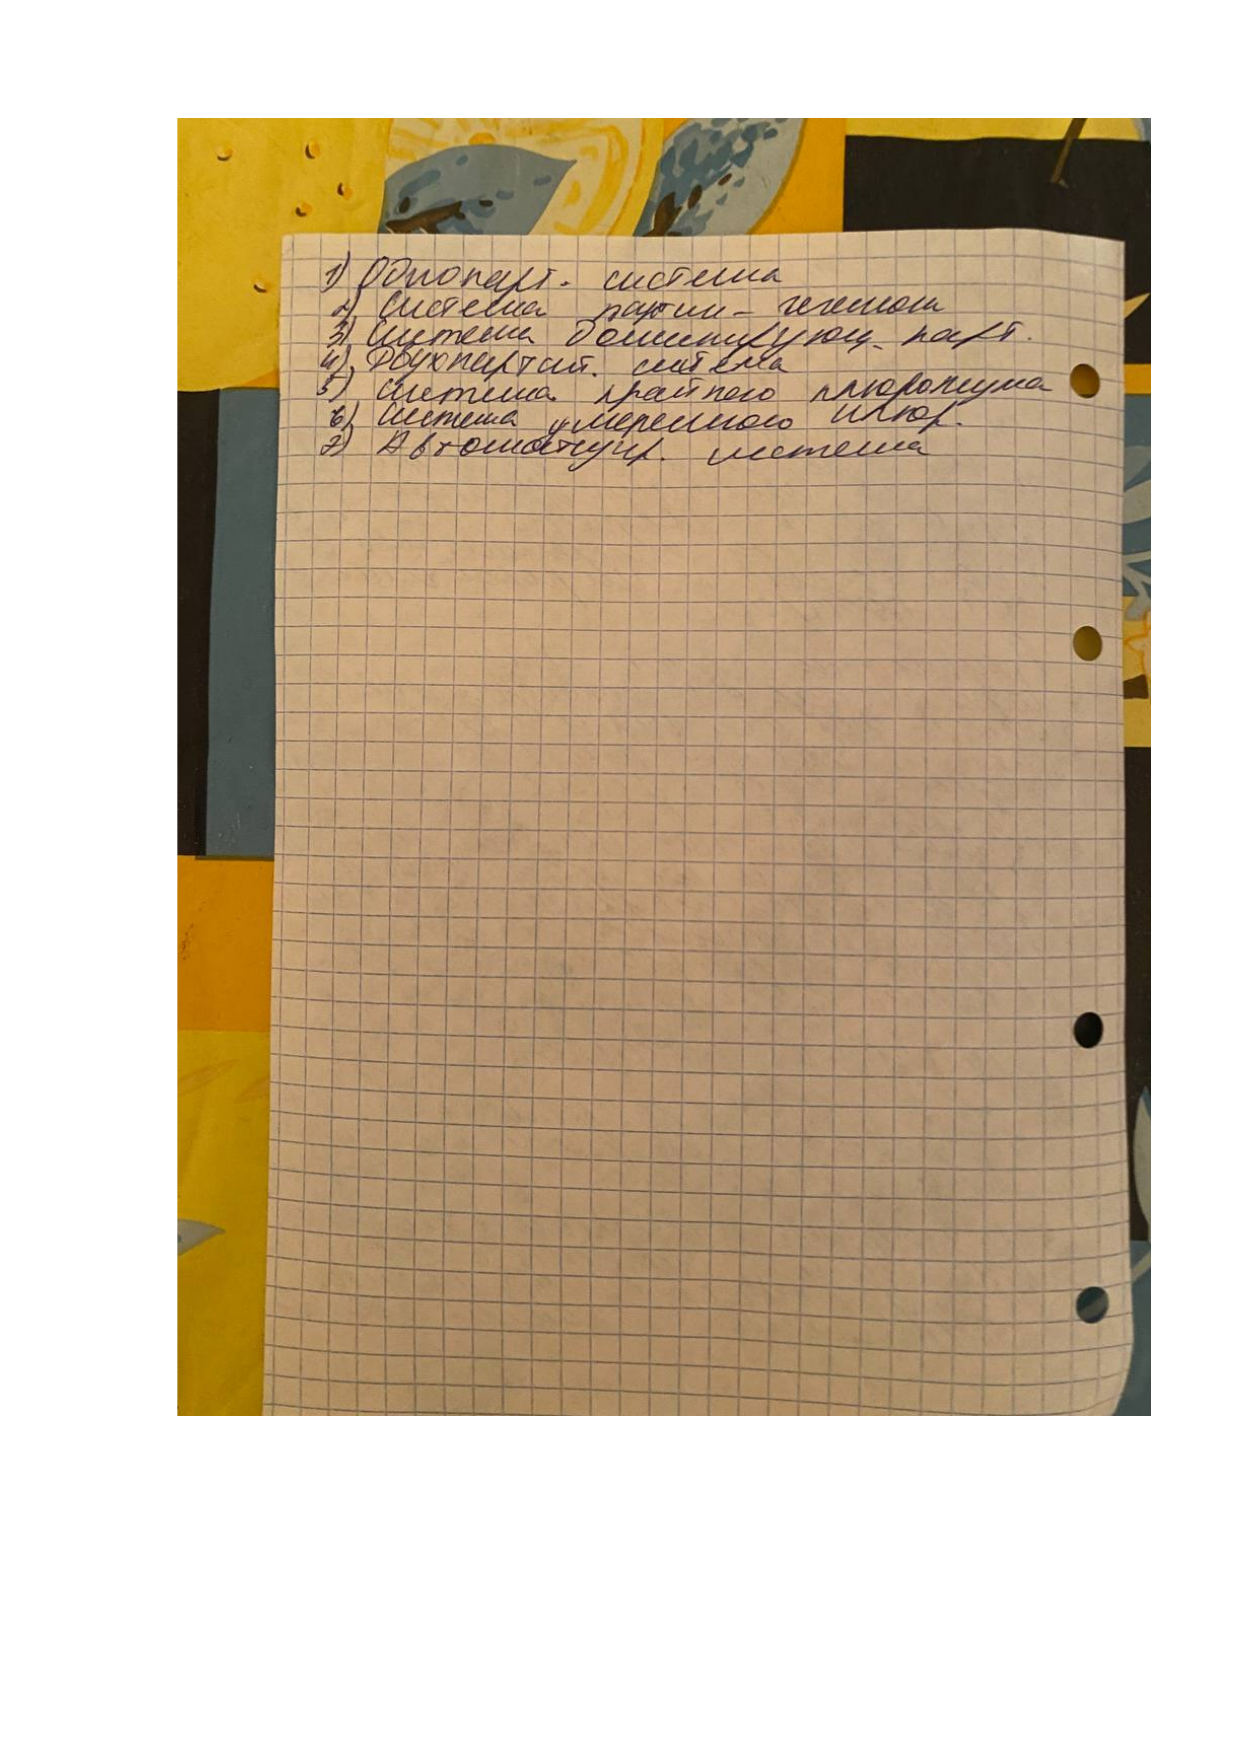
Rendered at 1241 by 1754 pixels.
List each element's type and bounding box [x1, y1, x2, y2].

picture [177, 118, 1151, 1416]
